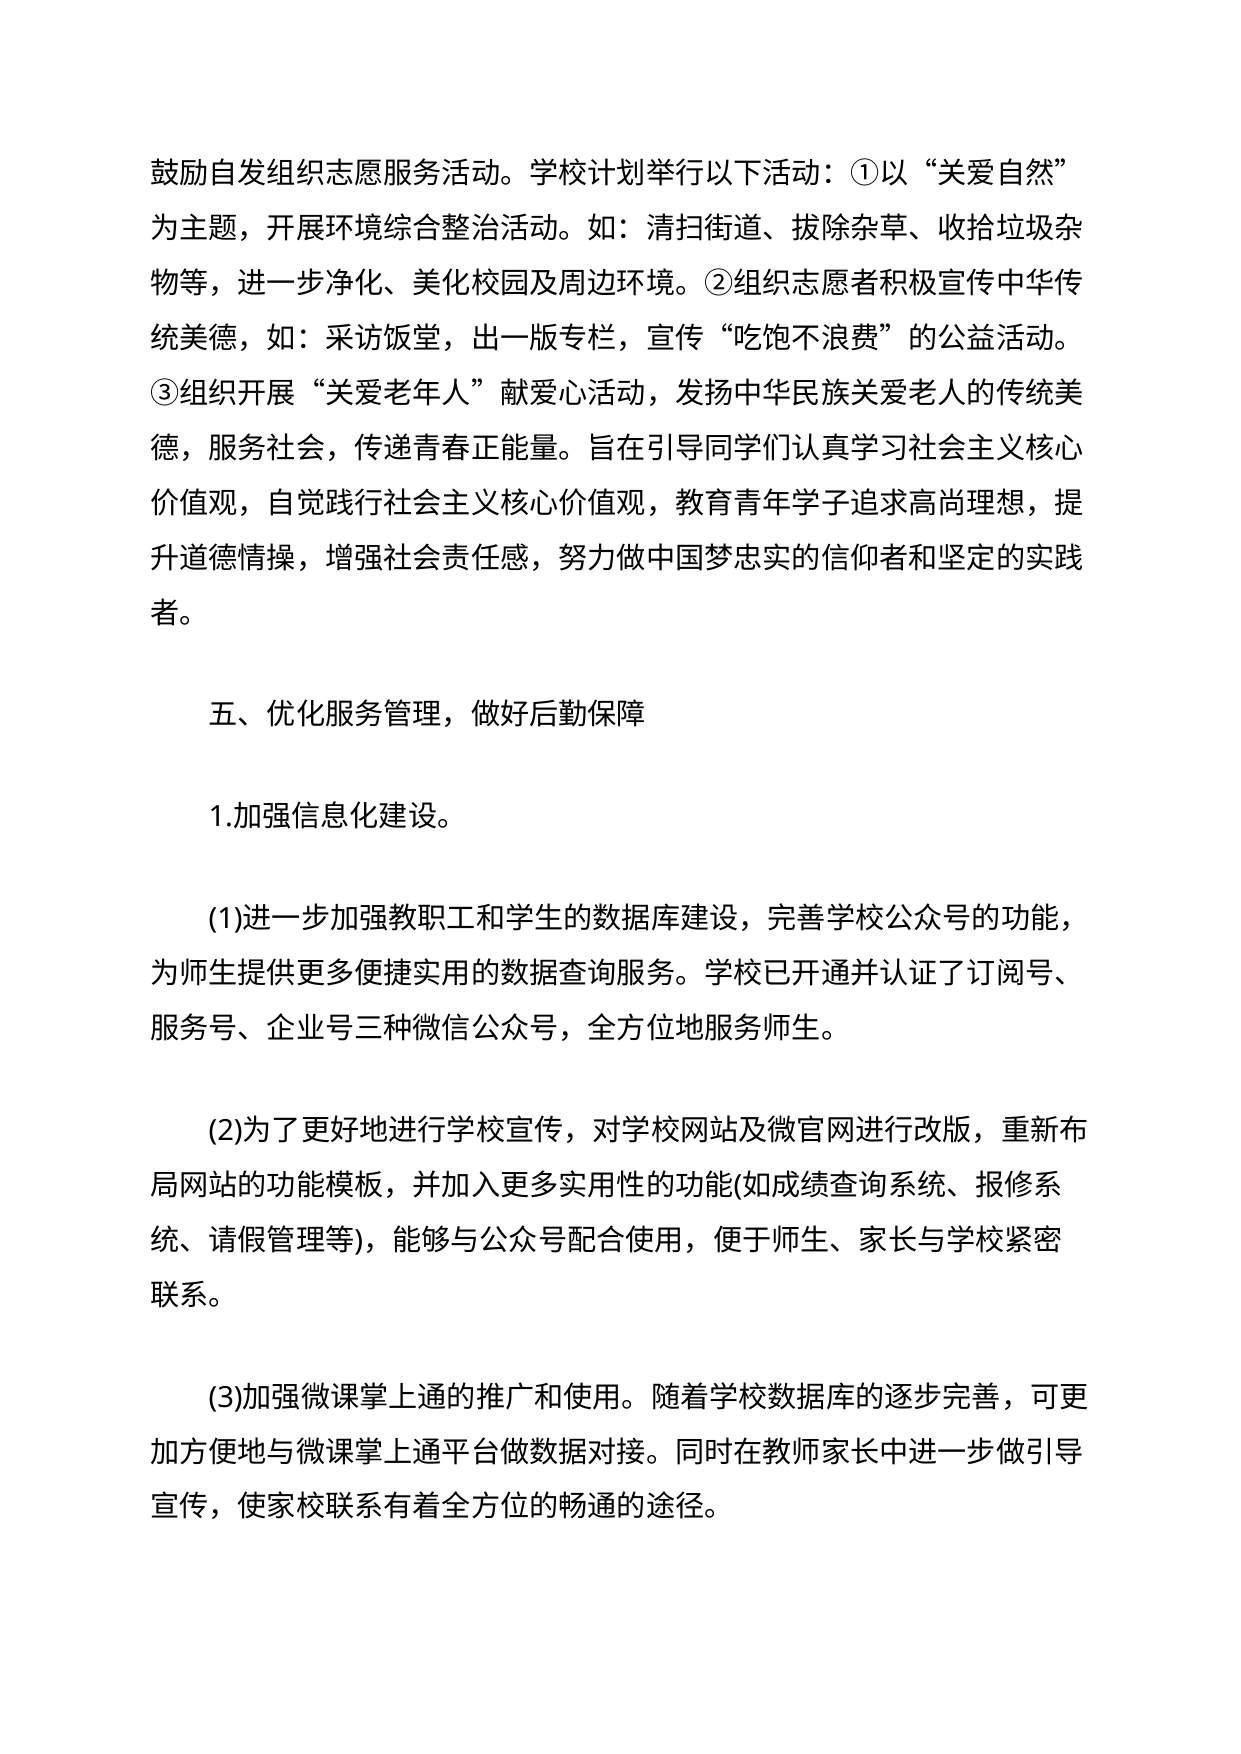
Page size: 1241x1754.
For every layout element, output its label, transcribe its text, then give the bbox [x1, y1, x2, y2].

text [150, 150, 1090, 631]
text 五、优化服务管理，做好后勤保障 [150, 691, 1090, 733]
text 1.加强信息化建设。 [150, 793, 1090, 835]
text (3)加强微课掌上通的推广和使用。随着学校数据库的逐步完善，可更加方便地与微课掌上通平台做数据对接。同时在教师家长中进一步做引导宣传，使家校联系有着全方位的畅通的途径。 [150, 1373, 1090, 1525]
text (2)为了更好地进行学校宣传，对学校网站及微官网进行改版，重新布局网站的功能模板，并加入更多实用性的功能(如成绩查询系统、报修系统、请假管理等)，能够与公众号配合使用，便于师生、家长与学校紧密联系。 [150, 1106, 1090, 1314]
text (1)进一步加强教职工和学生的数据库建设，完善学校公众号的功能，为师生提供更多便捷实用的数据查询服务。学校已开通并认证了订阅号、服务号、企业号三种微信公众号，全方位地服务师生。 [150, 895, 1090, 1047]
